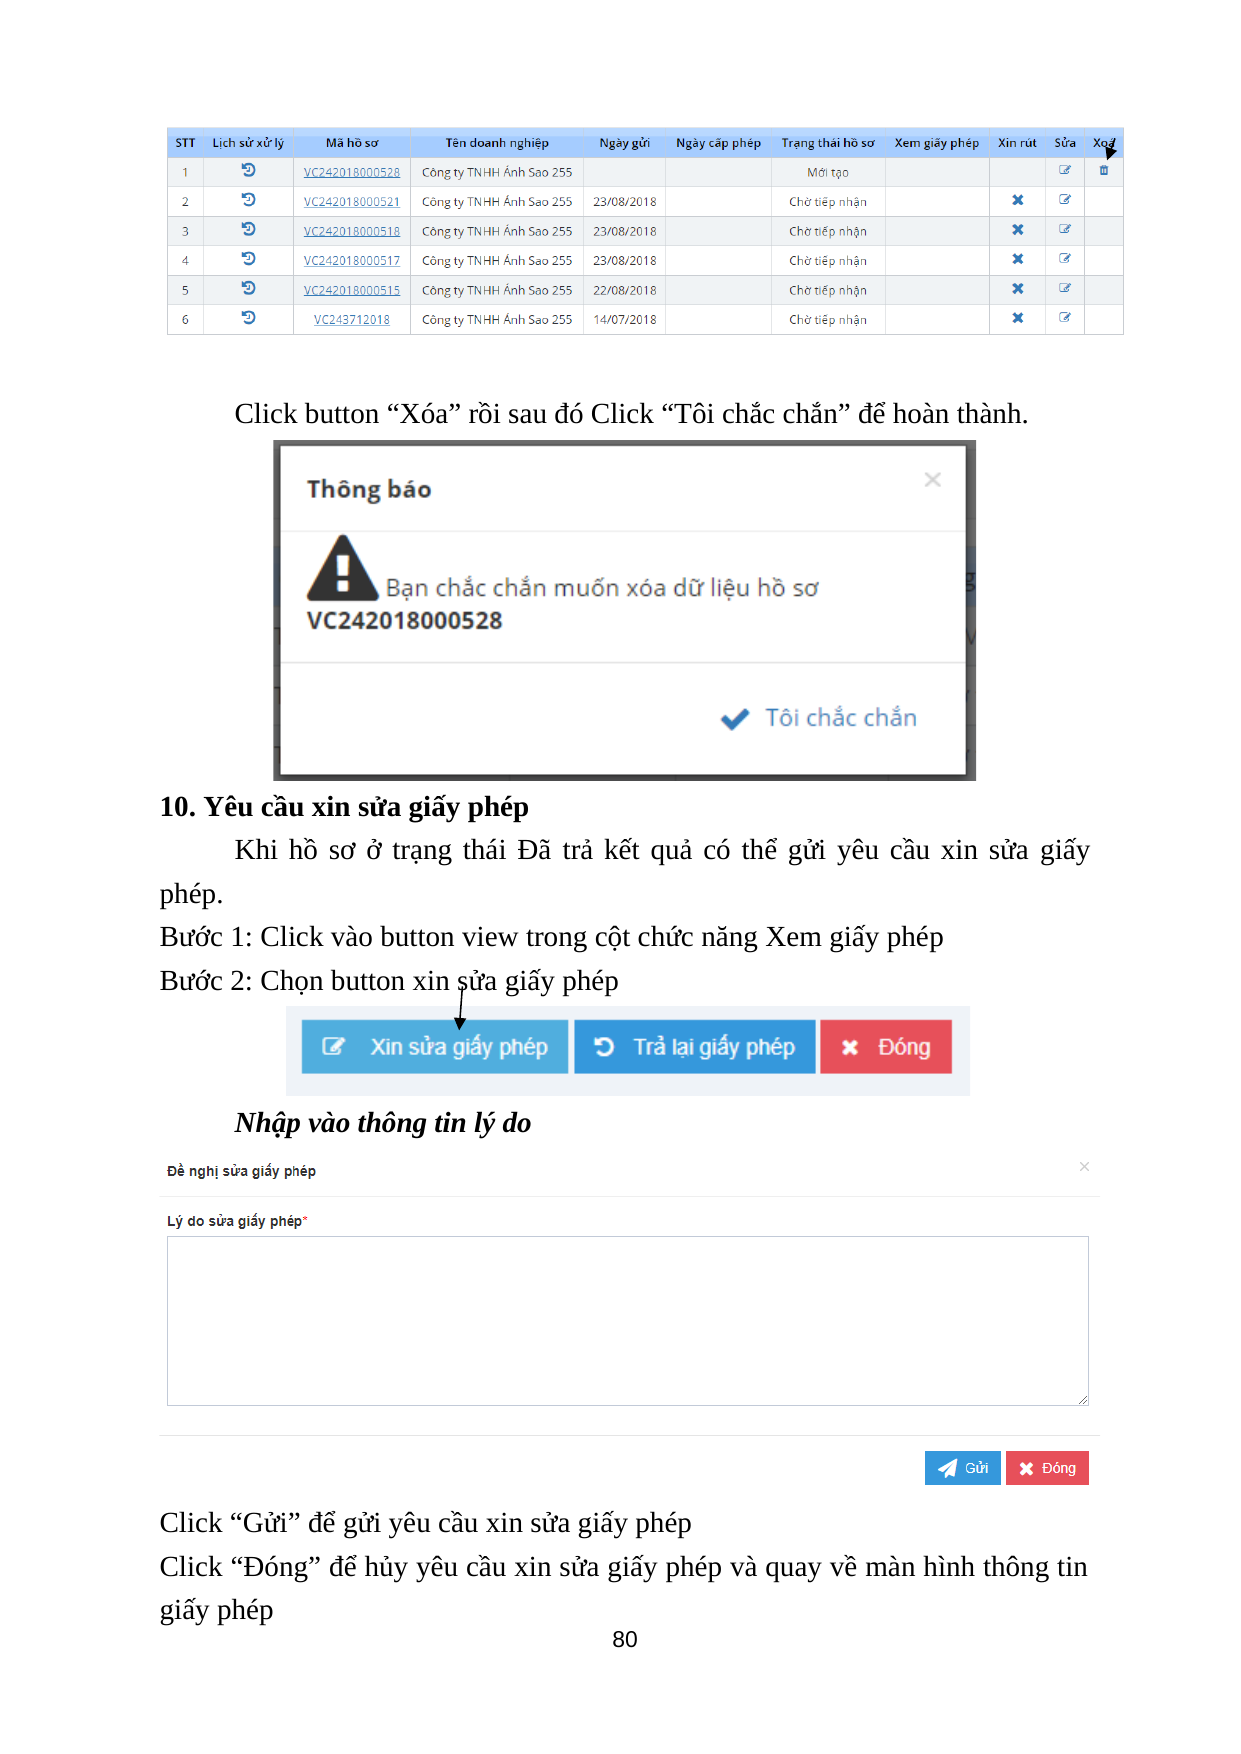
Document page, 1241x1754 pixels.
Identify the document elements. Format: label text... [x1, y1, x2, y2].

text Nhập vào thông tin lý do [159, 1105, 1090, 1139]
picture [159, 1148, 1100, 1498]
text Click “Gửi” để gửi yêu cầu xin sửa giấy phép [159, 1505, 1090, 1539]
text Bước 2: Chọn button xin sửa giấy phép [159, 963, 1090, 996]
picture [273, 440, 977, 781]
text Click “Đóng” để hủy yêu cầu xin sửa giấy phép và quay về màn hình thông tin giấy phép [159, 1549, 1090, 1626]
picture [286, 1006, 971, 1096]
subtitle 10. Yêu cầu xin sửa giấy phép [159, 789, 1090, 822]
text Khi hồ sơ ở trạng thái Đã trả kết quả có thể gửi yêu cầu xin sửa giấy phép. [159, 832, 1090, 909]
picture [159, 121, 1135, 346]
text Click button “Xóa” rồi sau đó Click “Tôi chắc chắn” để hoàn thành. [159, 397, 1090, 430]
text Bước 1: Click vào button view trong cột chức năng Xem giấy phép [159, 919, 1090, 953]
